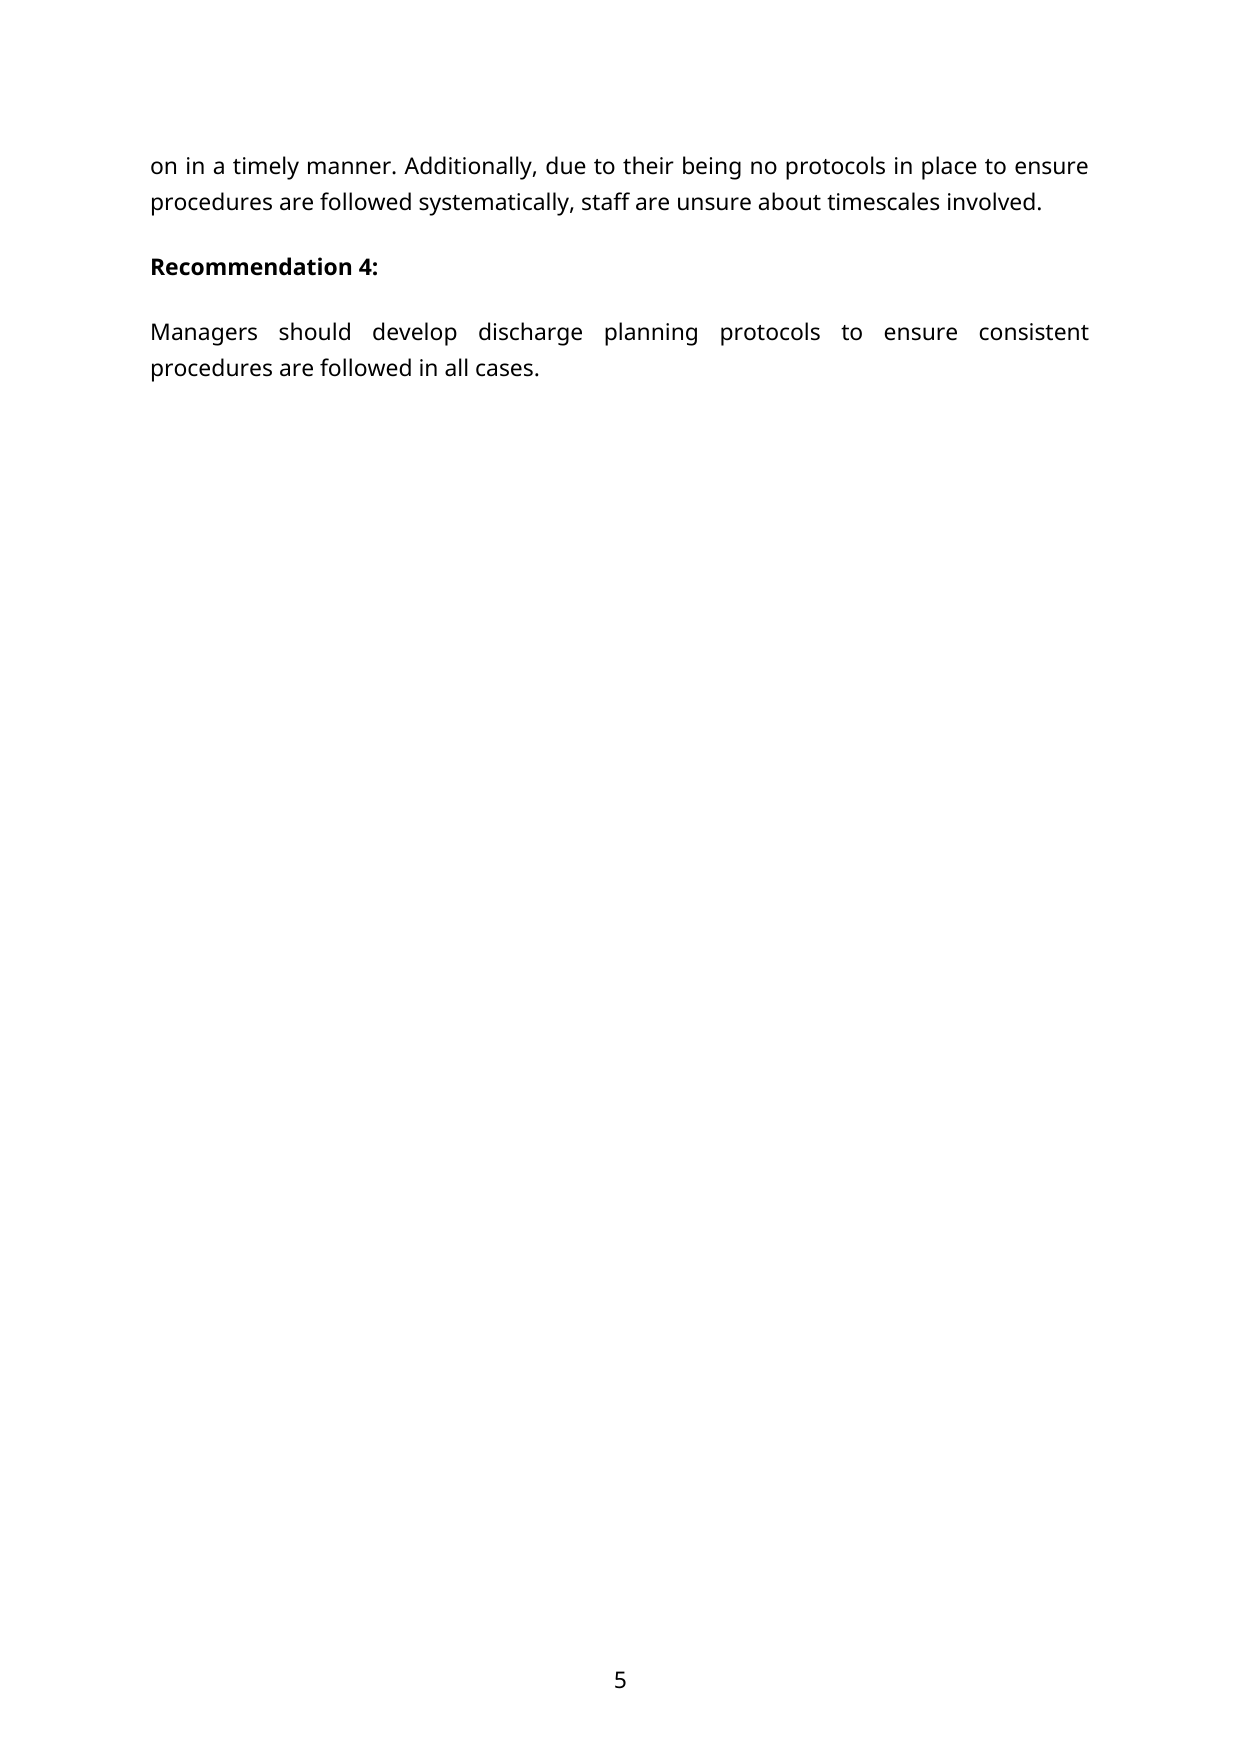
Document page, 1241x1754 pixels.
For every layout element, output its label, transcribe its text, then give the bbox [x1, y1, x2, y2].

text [150, 150, 1090, 217]
text Managers should develop discharge planning protocols to ensure consistent procedures are followed in all cases. [150, 316, 1090, 383]
subtitle Recommendation 4: [150, 251, 1090, 282]
